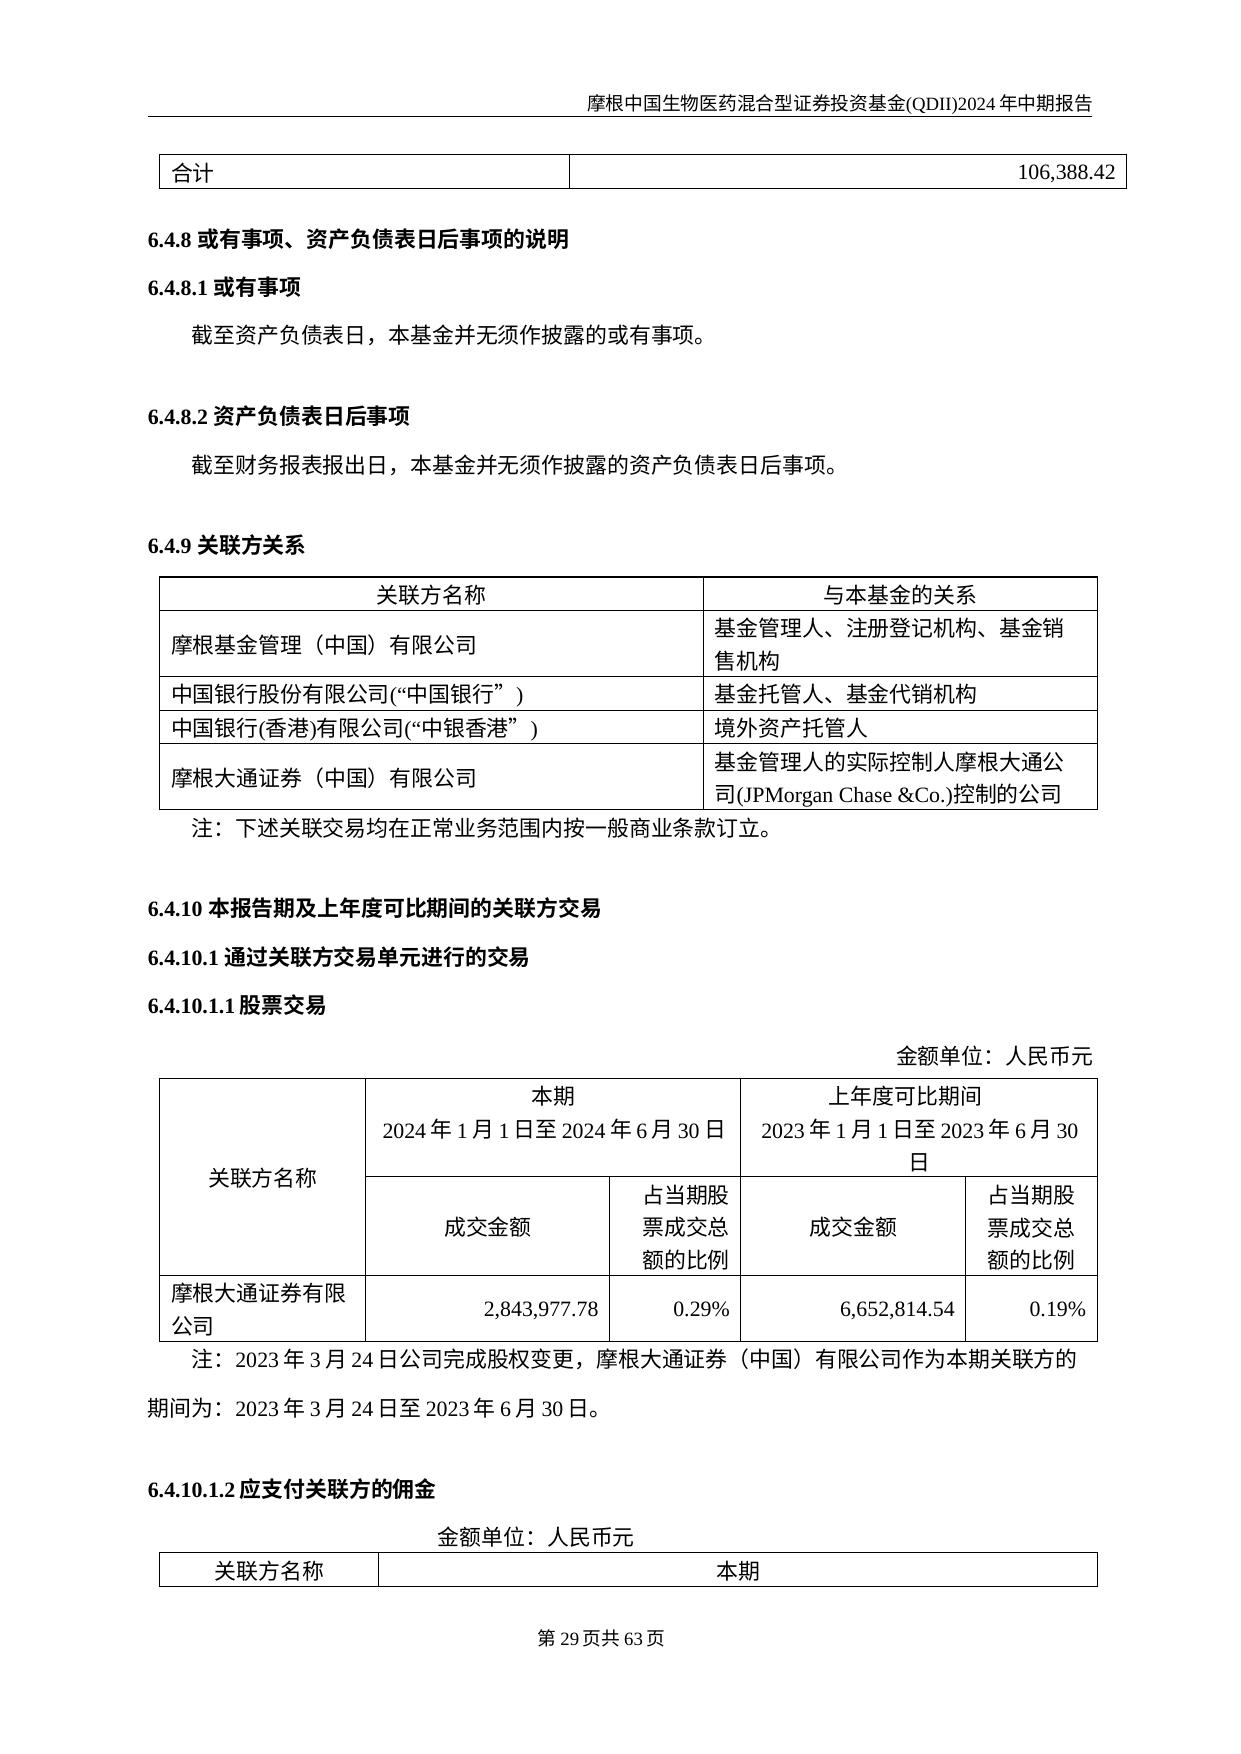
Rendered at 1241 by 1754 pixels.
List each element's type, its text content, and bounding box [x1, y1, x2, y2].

text 6.4.8.1 或有事项 [148, 270, 1092, 302]
table_cell 106,388.42 [570, 155, 1126, 188]
text 截至资产负债表日，本基金并无须作披露的或有事项。 [148, 318, 1092, 351]
table_header 本期 2024年1月1日至2024年6月30日 [366, 1079, 740, 1176]
table_cell 成交金额 [366, 1177, 609, 1275]
text 注：下述关联交易均在正常业务范围内按一般商业条款订立。 [148, 810, 1092, 843]
text 截至财务报表报出日，本基金并无须作披露的资产负债表日后事项。 [148, 447, 1092, 480]
table_cell 占当期股票成交总额的比例 [966, 1177, 1097, 1275]
table_cell 摩根大通证券有限公司 [160, 1276, 365, 1341]
text 6.4.8.2 资产负债表日后事项 [148, 399, 1092, 431]
table_cell 2,843,977.78 [366, 1276, 609, 1341]
table_header 关联方名称 [160, 1553, 378, 1586]
table_cell 摩根基金管理（中国）有限公司 [160, 611, 703, 676]
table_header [379, 1553, 1097, 1586]
text 6.4.10.1 通过关联方交易单元进行的交易 [148, 939, 1092, 972]
table_cell 摩根大通证券（中国）有限公司 [160, 744, 703, 809]
table_cell 成交金额 [741, 1177, 965, 1275]
table_cell 0.19% [966, 1276, 1097, 1341]
table_header 关联方名称 [160, 1079, 365, 1275]
table_header 关联方名称 [160, 578, 703, 610]
table_cell 0.29% [610, 1276, 740, 1341]
text 6.4.10.1.2应支付关联方的佣金 [148, 1471, 1092, 1504]
table_header 与本基金的关系 [704, 578, 1097, 610]
table_cell 中国银行股份有限公司(“中国银行”) [160, 677, 703, 709]
table_cell 中国银行(香港)有限公司(“中银香港”) [160, 711, 703, 743]
text 注：2023年3月24日公司完成股权变更，摩根大通证券（中国）有限公司作为本期关联方的期间为：2023年3月24日至2023年6月30日。 [148, 1342, 1092, 1423]
table_cell 境外资产托管人 [704, 711, 1097, 743]
table_cell 6,652,814.54 [741, 1276, 965, 1341]
text 金额单位：人民币元 [148, 1520, 1092, 1552]
table_cell 基金管理人的实际控制人摩根大通公司(JPMorgan Chase &Co.)控制的公司 [704, 744, 1097, 809]
table_cell 占当期股票成交总额的比例 [610, 1177, 740, 1275]
text 6.4.10 本报告期及上年度可比期间的关联方交易 [148, 891, 1092, 923]
text 金额单位：人民币元 [149, 1039, 1092, 1071]
text 6.4.9 关联方关系 [148, 528, 1092, 561]
table_cell 合计 [160, 155, 569, 188]
text 6.4.10.1.1股票交易 [148, 988, 1092, 1020]
table_header 上年度可比期间 2023年1月1日至2023年6月30日 [741, 1079, 1097, 1176]
table_cell 基金管理人、注册登记机构、基金销售机构 [704, 611, 1097, 676]
table_cell 基金托管人、基金代销机构 [704, 677, 1097, 709]
text 6.4.8 或有事项、资产负债表日后事项的说明 [148, 221, 1092, 254]
